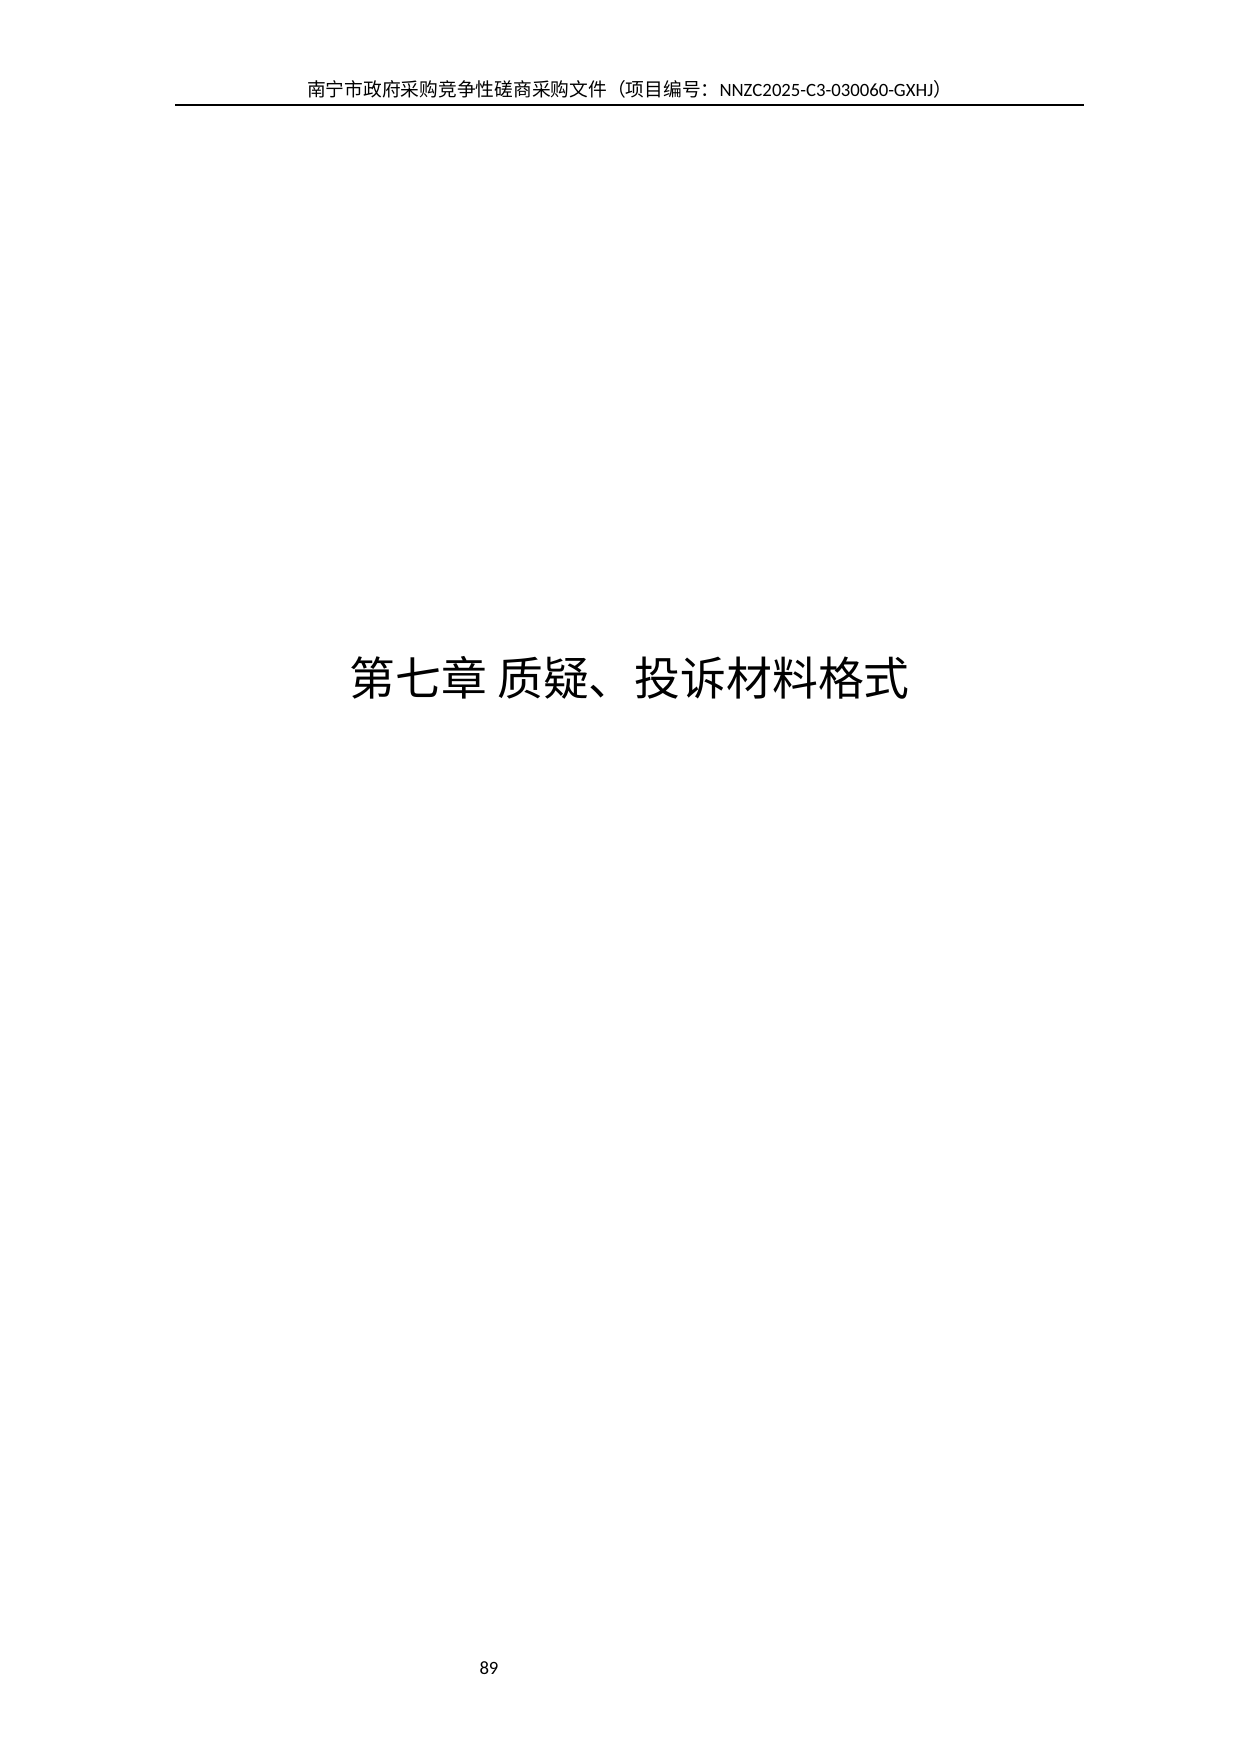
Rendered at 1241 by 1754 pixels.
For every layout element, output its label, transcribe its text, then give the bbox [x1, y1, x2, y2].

subtitle 第七章 质疑、投诉材料格式 [175, 643, 1084, 709]
